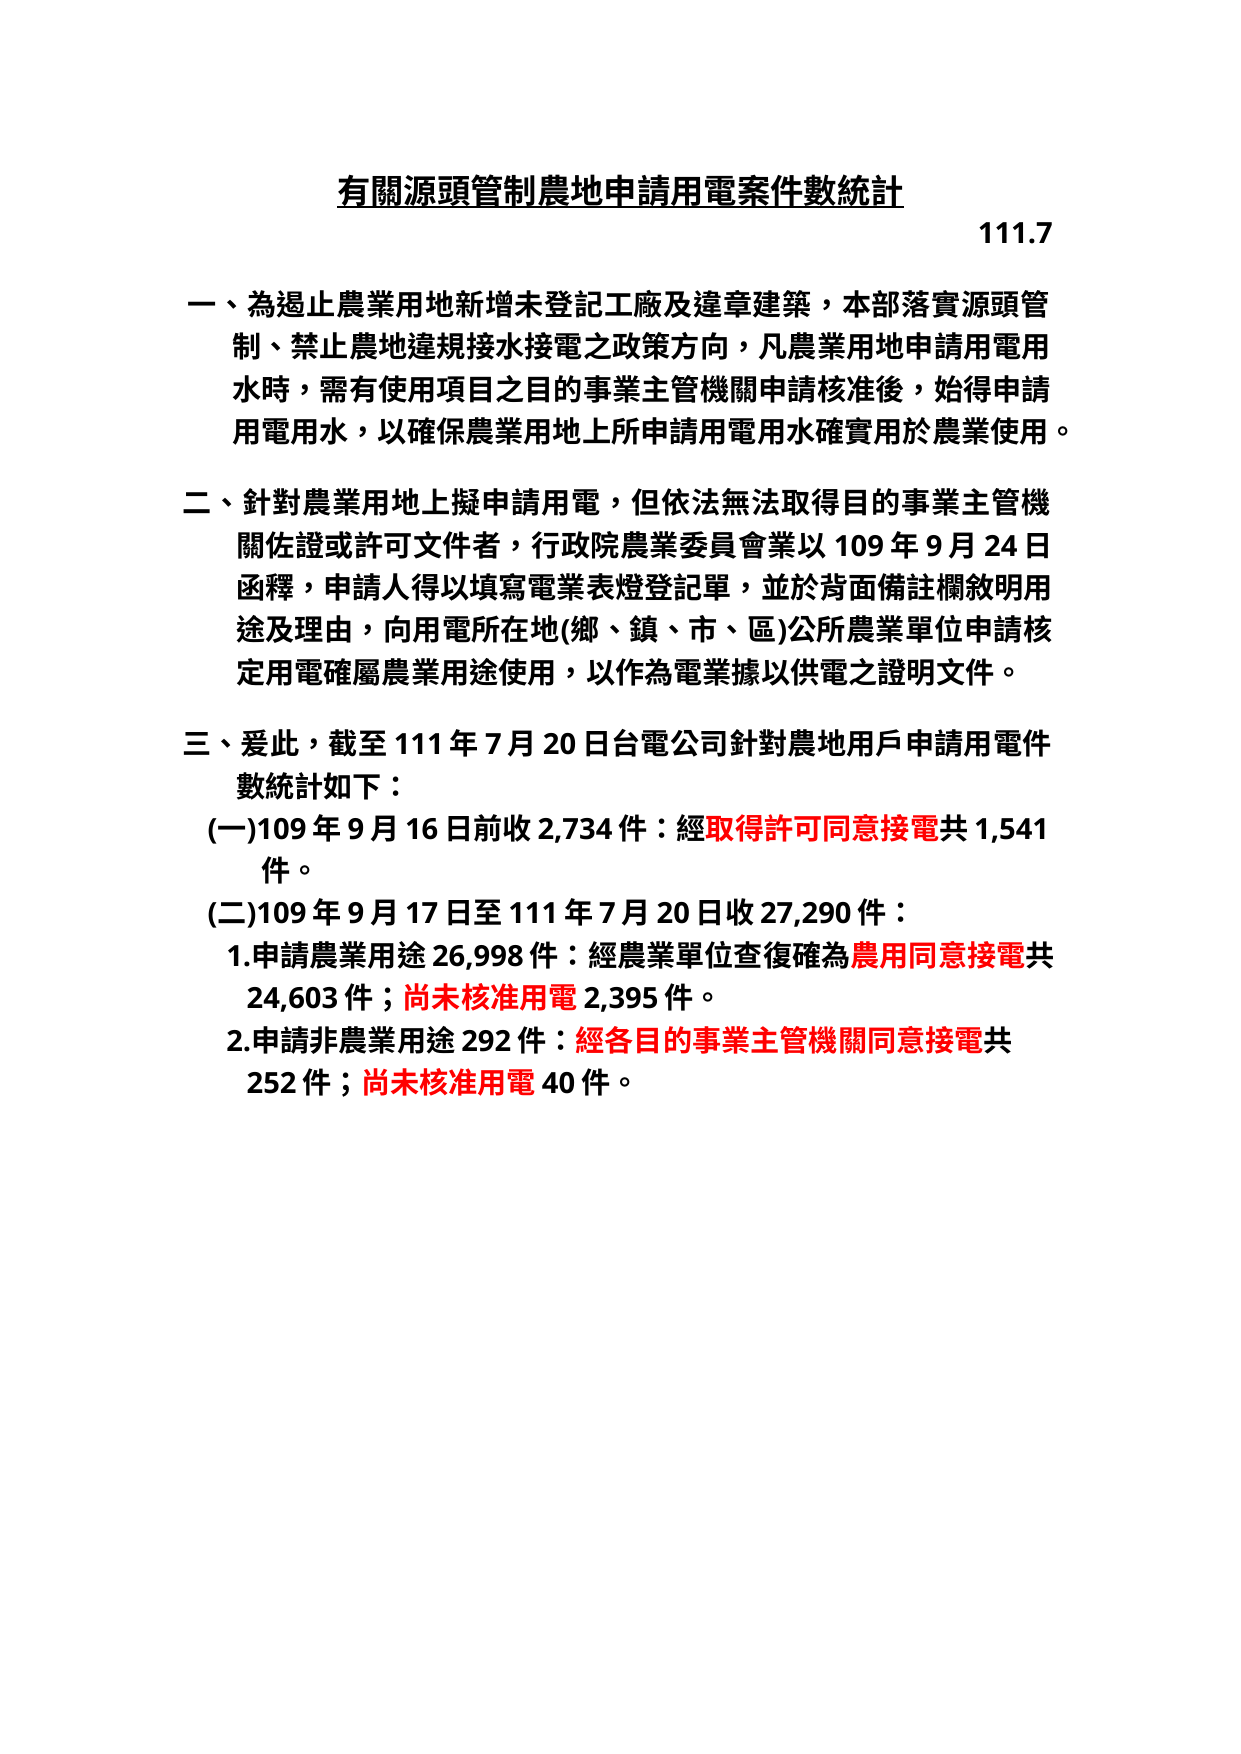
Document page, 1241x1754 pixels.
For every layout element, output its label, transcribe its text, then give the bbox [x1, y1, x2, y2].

text 一、為遏止農業用地新增未登記工廠及違章建築，本部落實源頭管制、禁止農地違規接水接電之政策方向，凡農業用地申請用電用水時，需有使用項目之目的事業主管機關申請核准後，始得申請用電用水，以確保農業用地上所申請用電用水確實用於農業使用。 [187, 282, 1053, 451]
text (一)109年9月16日前收2,734件：經取得許可同意接電共1,541件。 [207, 805, 1073, 890]
text 2.申請非農業用途292件：經各目的事業主管機關同意接電共252件；尚未核准用電40件。 [226, 1017, 1053, 1102]
text 二、針對農業用地上擬申請用電，但依法無法取得目的事業主管機關佐證或許可文件者，行政院農業委員會業以109年9月24日函釋，申請人得以填寫電業表燈登記單，並於背面備註欄敘明用途及理由，向用電所在地(鄉、鎮、市、區)公所農業單位申請核定用電確屬農業用途使用，以作為電業據以供電之證明文件。 [182, 480, 1053, 692]
text 有關源頭管制農地申請用電案件數統計 [187, 164, 1053, 213]
text 111.7 [187, 213, 1053, 252]
text (二)109年9月17日至111年7月20日收27,290件： [207, 890, 1053, 932]
text 三、爰此，截至111年7月20日台電公司針對農地用戶申請用電件數統計如下： [182, 721, 1053, 805]
text 1.申請農業用途26,998件：經農業單位查復確為農用同意接電共24,603件；尚未核准用電2,395件。 [226, 932, 1059, 1017]
